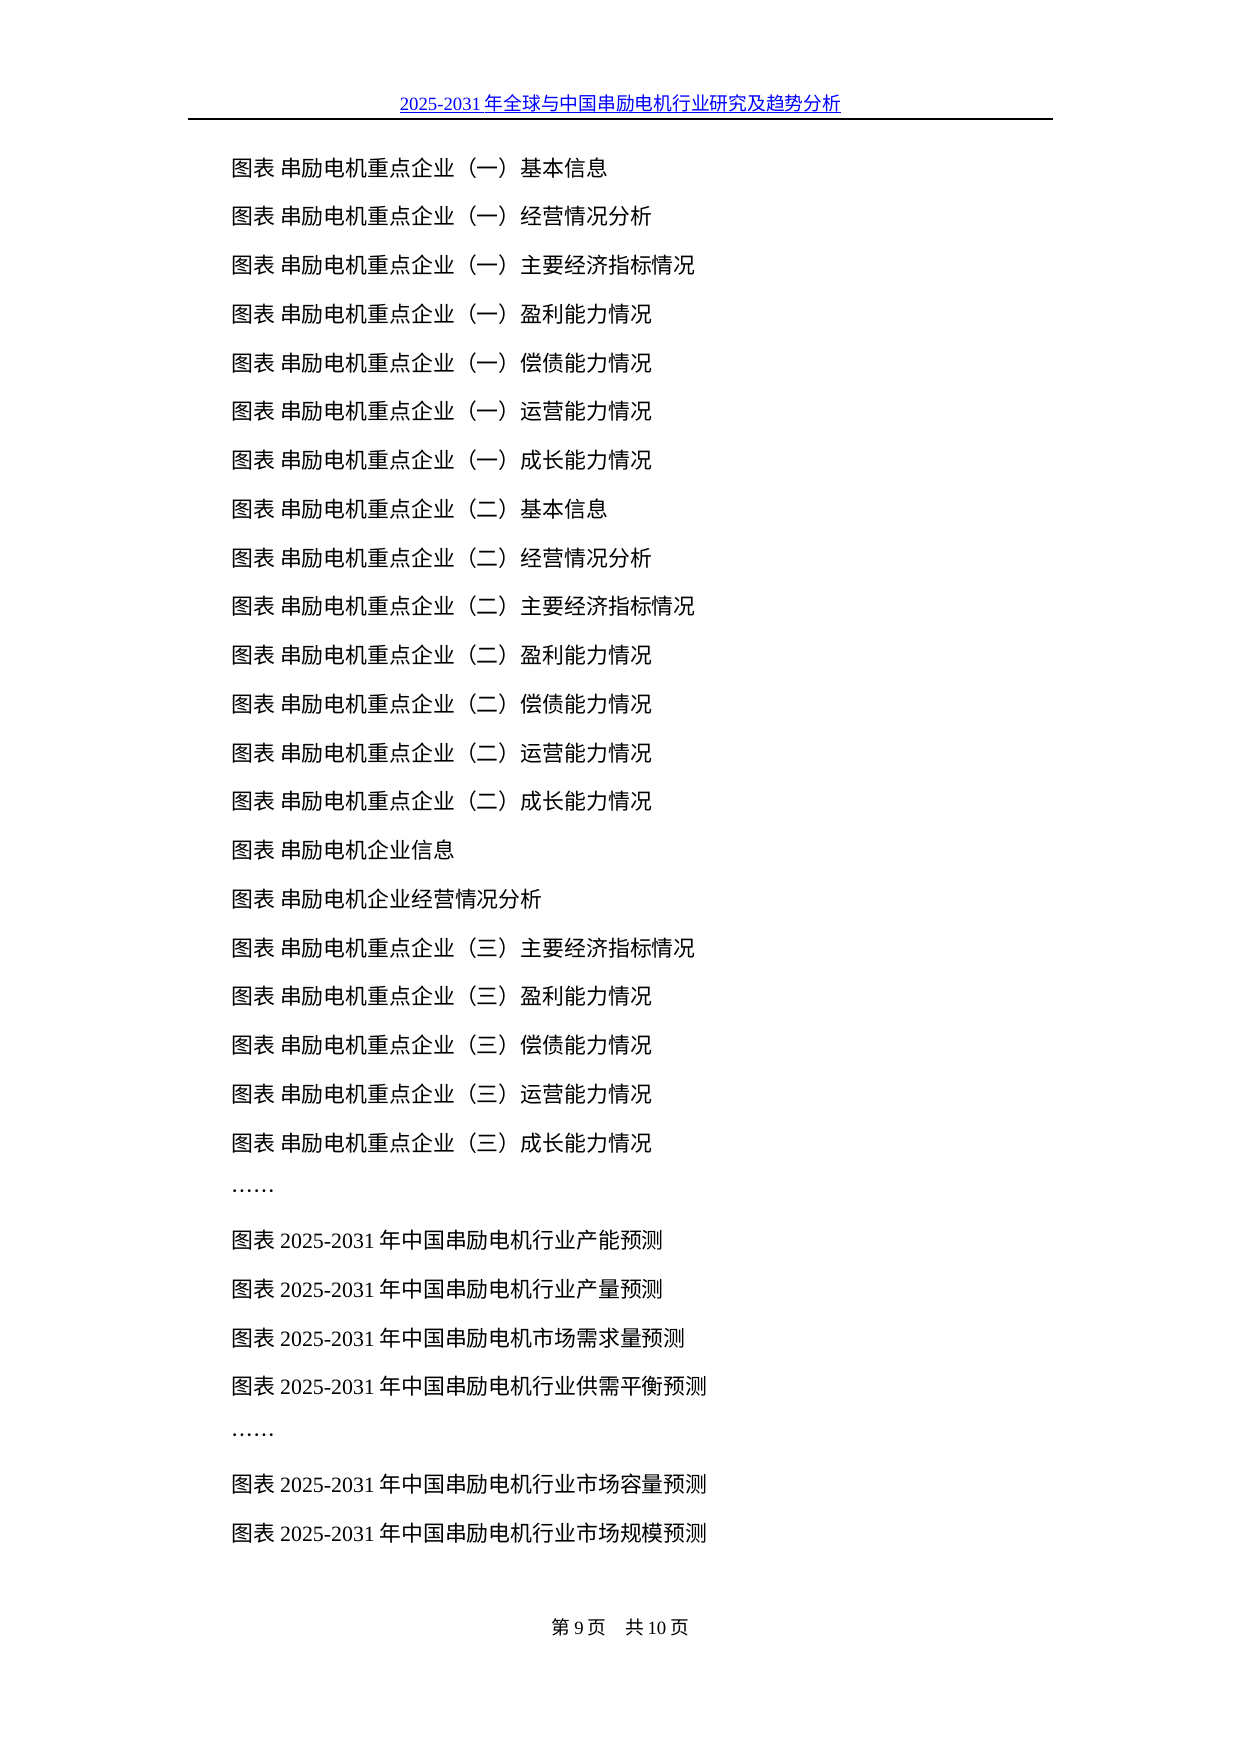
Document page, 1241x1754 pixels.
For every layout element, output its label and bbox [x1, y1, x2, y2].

text [187, 150, 1053, 1548]
